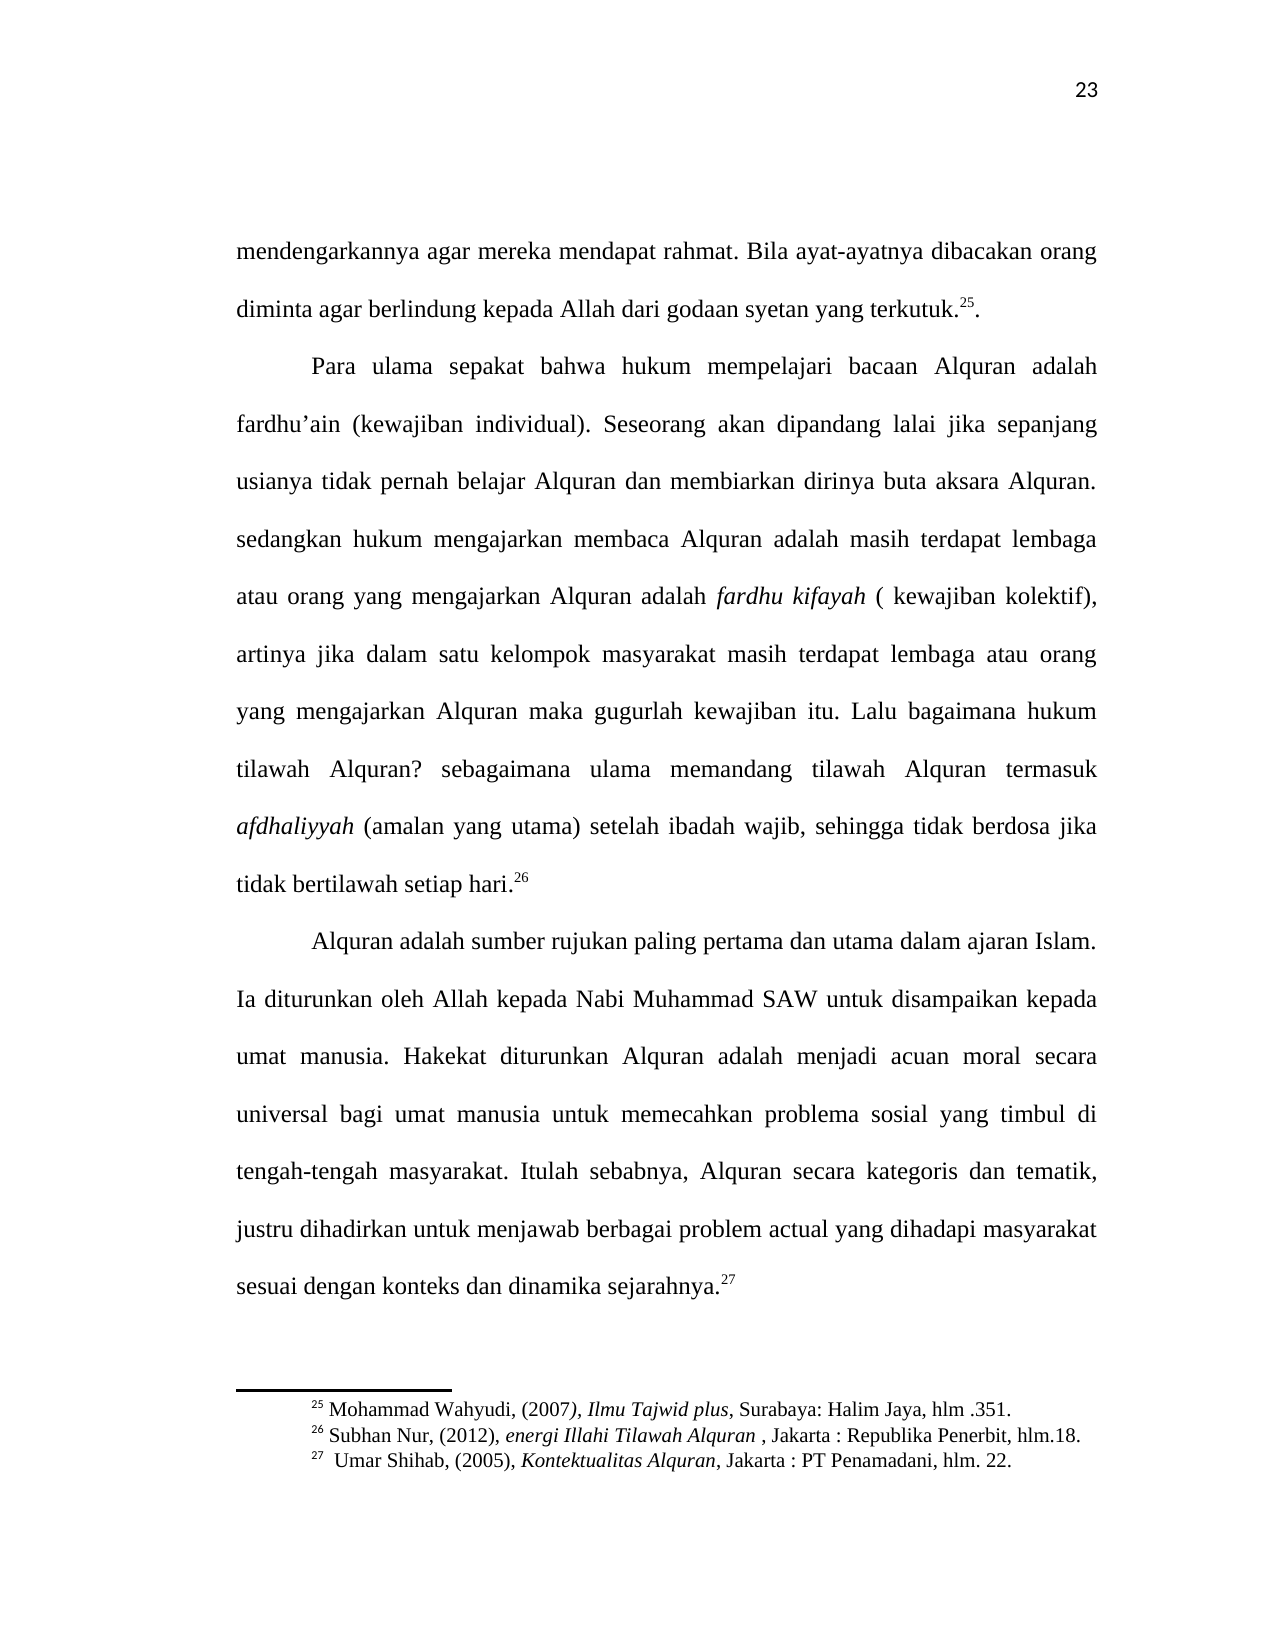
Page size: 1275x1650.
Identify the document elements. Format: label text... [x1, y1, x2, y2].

list Alquran adalah sumber rujukan paling pertama dan utama dalam ajaran Islam. Ia diturunkan oleh Allah kepada Nabi Muhammad SAW untuk disampaikan kepada umat manusia. Hakekat diturunkan Alquran adalah menjadi acuan moral secara universal bagi umat manusia untuk memecahkan problema sosial yang timbul di tengah-tengah masyarakat. Itulah sebabnya, Alquran secara kategoris dan tematik, justru dihadirkan untuk menjawab berbagai problem actual yang dihadapi masyarakat sesuai dengan konteks dan dinamika sejarahnya. [236, 926, 1098, 1300]
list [236, 236, 1098, 322]
list Para ulama sepakat bahwa hukum mempelajari bacaan Alquran adalah fardhu’ain (kewajiban individual). Seseorang akan dipandang lalai jika sepanjang usianya tidak pernah belajar Alquran dan membiarkan dirinya buta aksara Alquran. sedangkan hukum mengajarkan membaca Alquran adalah masih terdapat lembaga atau orang yang mengajarkan Alquran adalah fardhu kifayah ( kewajiban kolektif), artinya jika dalam satu kelompok masyarakat masih terdapat lembaga atau orang yang mengajarkan Alquran maka gugurlah kewajiban itu. Lalu bagaimana hukum tilawah Alquran? sebagaimana ulama memandang tilawah Alquran termasuk afdhaliyyah (amalan yang utama) setelah ibadah wajib, sehingga tidak berdosa jika tidak bertilawah setiap hari. [236, 351, 1098, 897]
